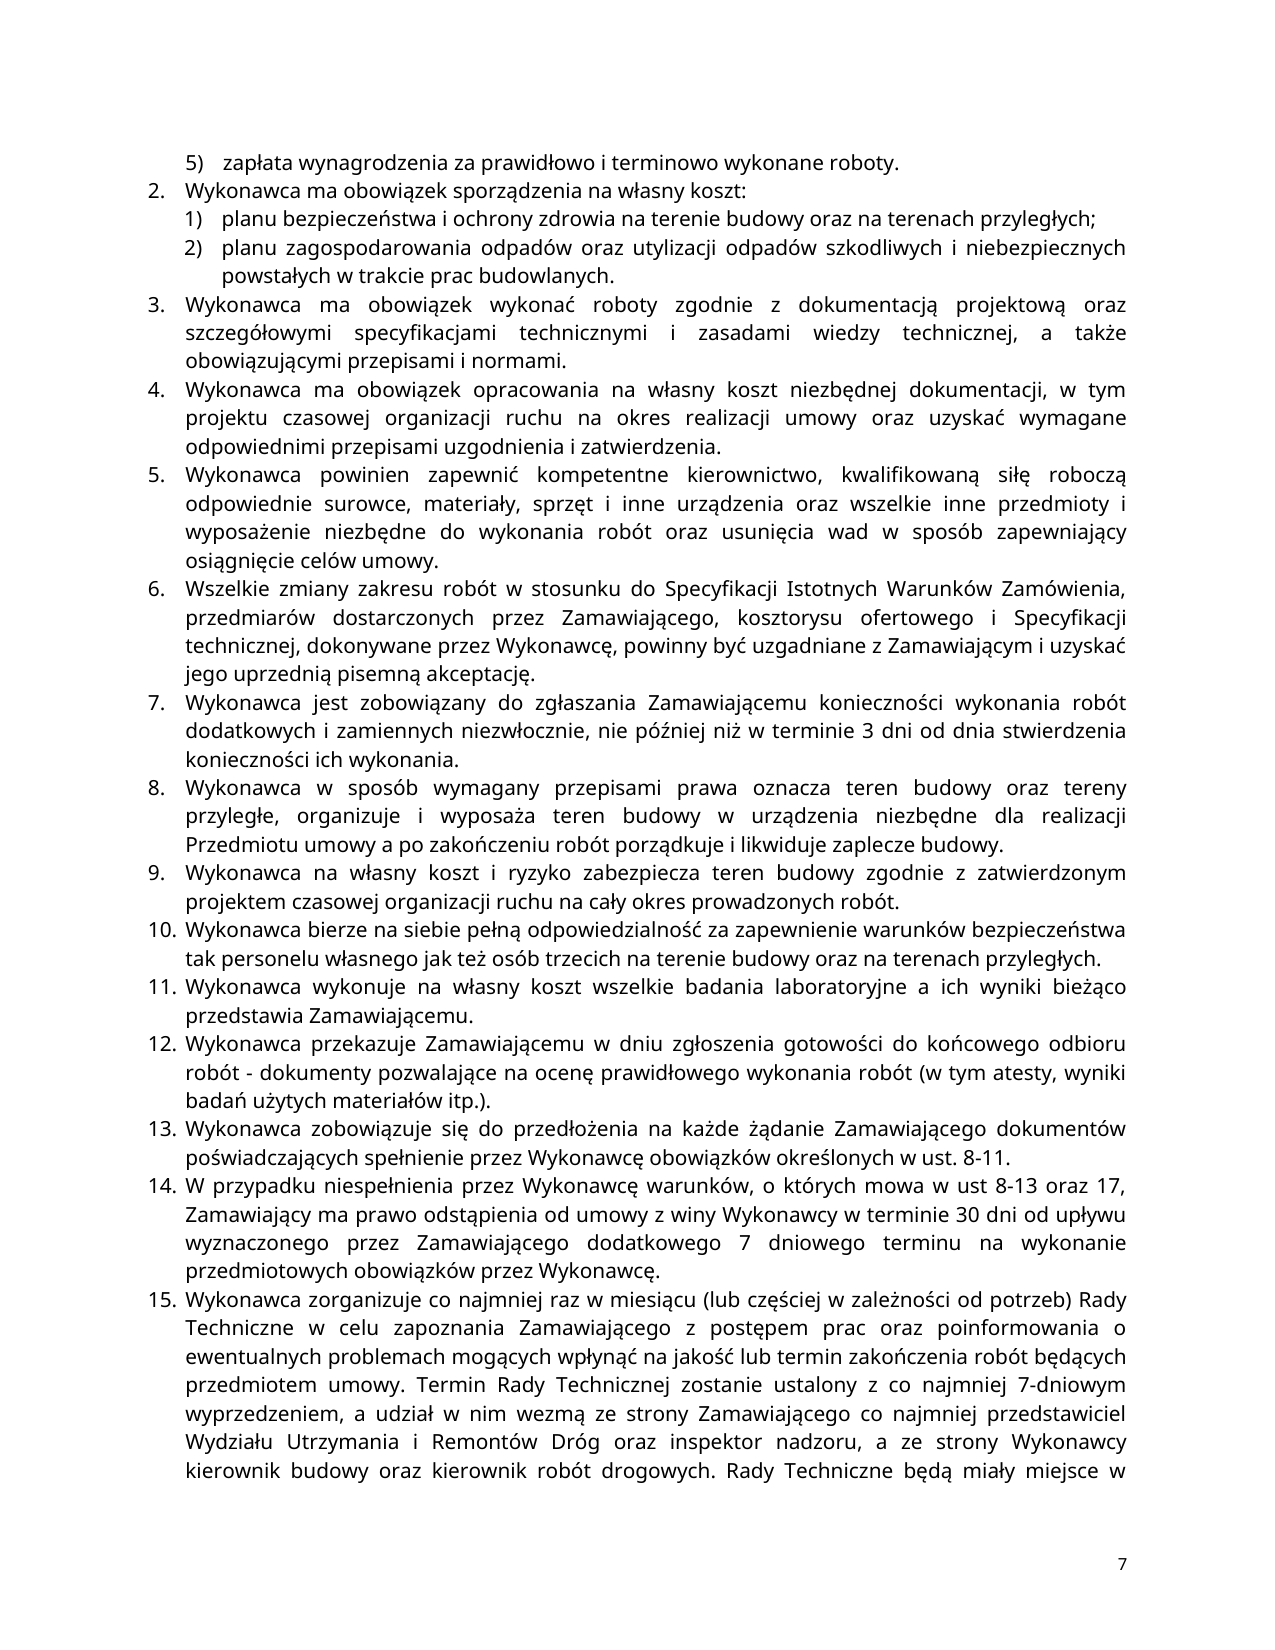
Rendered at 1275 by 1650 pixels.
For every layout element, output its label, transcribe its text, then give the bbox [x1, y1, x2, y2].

list Wykonawca jest zobowiązany do zgłaszania Zamawiającemu konieczności wykonania robót dodatkowych i zamiennych niezwłocznie, nie później niż w terminie 3 dni od dnia stwierdzenia konieczności ich wykonania. [148, 688, 1127, 773]
list Wykonawca wykonuje na własny koszt wszelkie badania laboratoryjne a ich wyniki bieżąco przedstawia Zamawiającemu. [148, 972, 1127, 1029]
list Wykonawca zobowiązuje się do przedłożenia na każde żądanie Zamawiającego dokumentów poświadczających spełnienie przez Wykonawcę obowiązków określonych w ust. 8-11. [148, 1114, 1127, 1171]
list planu zagospodarowania odpadów oraz utylizacji odpadów szkodliwych i niebezpiecznych powstałych w trakcie prac budowlanych. [184, 233, 1127, 290]
list Wykonawca przekazuje Zamawiającemu w dniu zgłoszenia gotowości do końcowego odbioru robót - dokumenty pozwalające na ocenę prawidłowego wykonania robót (w tym atesty, wyniki badań użytych materiałów itp.). [148, 1029, 1127, 1114]
list Wykonawca ma obowiązek opracowania na własny koszt niezbędnej dokumentacji, w tym projektu czasowej organizacji ruchu na okres realizacji umowy oraz uzyskać wymagane odpowiednimi przepisami uzgodnienia i zatwierdzenia. [148, 375, 1127, 460]
list Wykonawca w sposób wymagany przepisami prawa oznacza teren budowy oraz tereny przyległe, organizuje i wyposaża teren budowy w urządzenia niezbędne dla realizacji Przedmiotu umowy a po zakończeniu robót porządkuje i likwiduje zaplecze budowy. [148, 773, 1127, 858]
list Wszelkie zmiany zakresu robót w stosunku do Specyfikacji Istotnych Warunków Zamówienia, przedmiarów dostarczonych przez Zamawiającego, kosztorysu ofertowego i Specyfikacji technicznej, dokonywane przez Wykonawcę, powinny być uzgadniane z Zamawiającym i uzyskać jego uprzednią pisemną akceptację. [148, 574, 1127, 688]
list W przypadku niespełnienia przez Wykonawcę warunków, o których mowa w ust 8-13 oraz 17, Zamawiający ma prawo odstąpienia od umowy z winy Wykonawcy w terminie 30 dni od upływu wyznaczonego przez Zamawiającego dodatkowego 7 dniowego terminu na wykonanie przedmiotowych obowiązków przez Wykonawcę. [148, 1171, 1127, 1285]
list Wykonawca ma obowiązek wykonać roboty zgodnie z dokumentacją projektową oraz szczegółowymi specyfikacjami technicznymi i zasadami wiedzy technicznej, a także obowiązującymi przepisami i normami. [148, 290, 1127, 375]
list Wykonawca bierze na siebie pełną odpowiedzialność za zapewnienie warunków bezpieczeństwa tak personelu własnego jak też osób trzecich na terenie budowy oraz na terenach przyległych. [148, 915, 1127, 972]
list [148, 1285, 1127, 1484]
list zapłata wynagrodzenia za prawidłowo i terminowo wykonane roboty. [185, 148, 1127, 176]
list Wykonawca ma obowiązek sporządzenia na własny koszt: [148, 176, 1127, 204]
list Wykonawca powinien zapewnić kompetentne kierownictwo, kwalifikowaną siłę roboczą odpowiednie surowce, materiały, sprzęt i inne urządzenia oraz wszelkie inne przedmioty i wyposażenie niezbędne do wykonania robót oraz usunięcia wad w sposób zapewniający osiągnięcie celów umowy. [148, 460, 1127, 574]
list Wykonawca na własny koszt i ryzyko zabezpiecza teren budowy zgodnie z zatwierdzonym projektem czasowej organizacji ruchu na cały okres prowadzonych robót. [148, 858, 1127, 915]
list planu bezpieczeństwa i ochrony zdrowia na terenie budowy oraz na terenach przyległych; [184, 204, 1127, 233]
